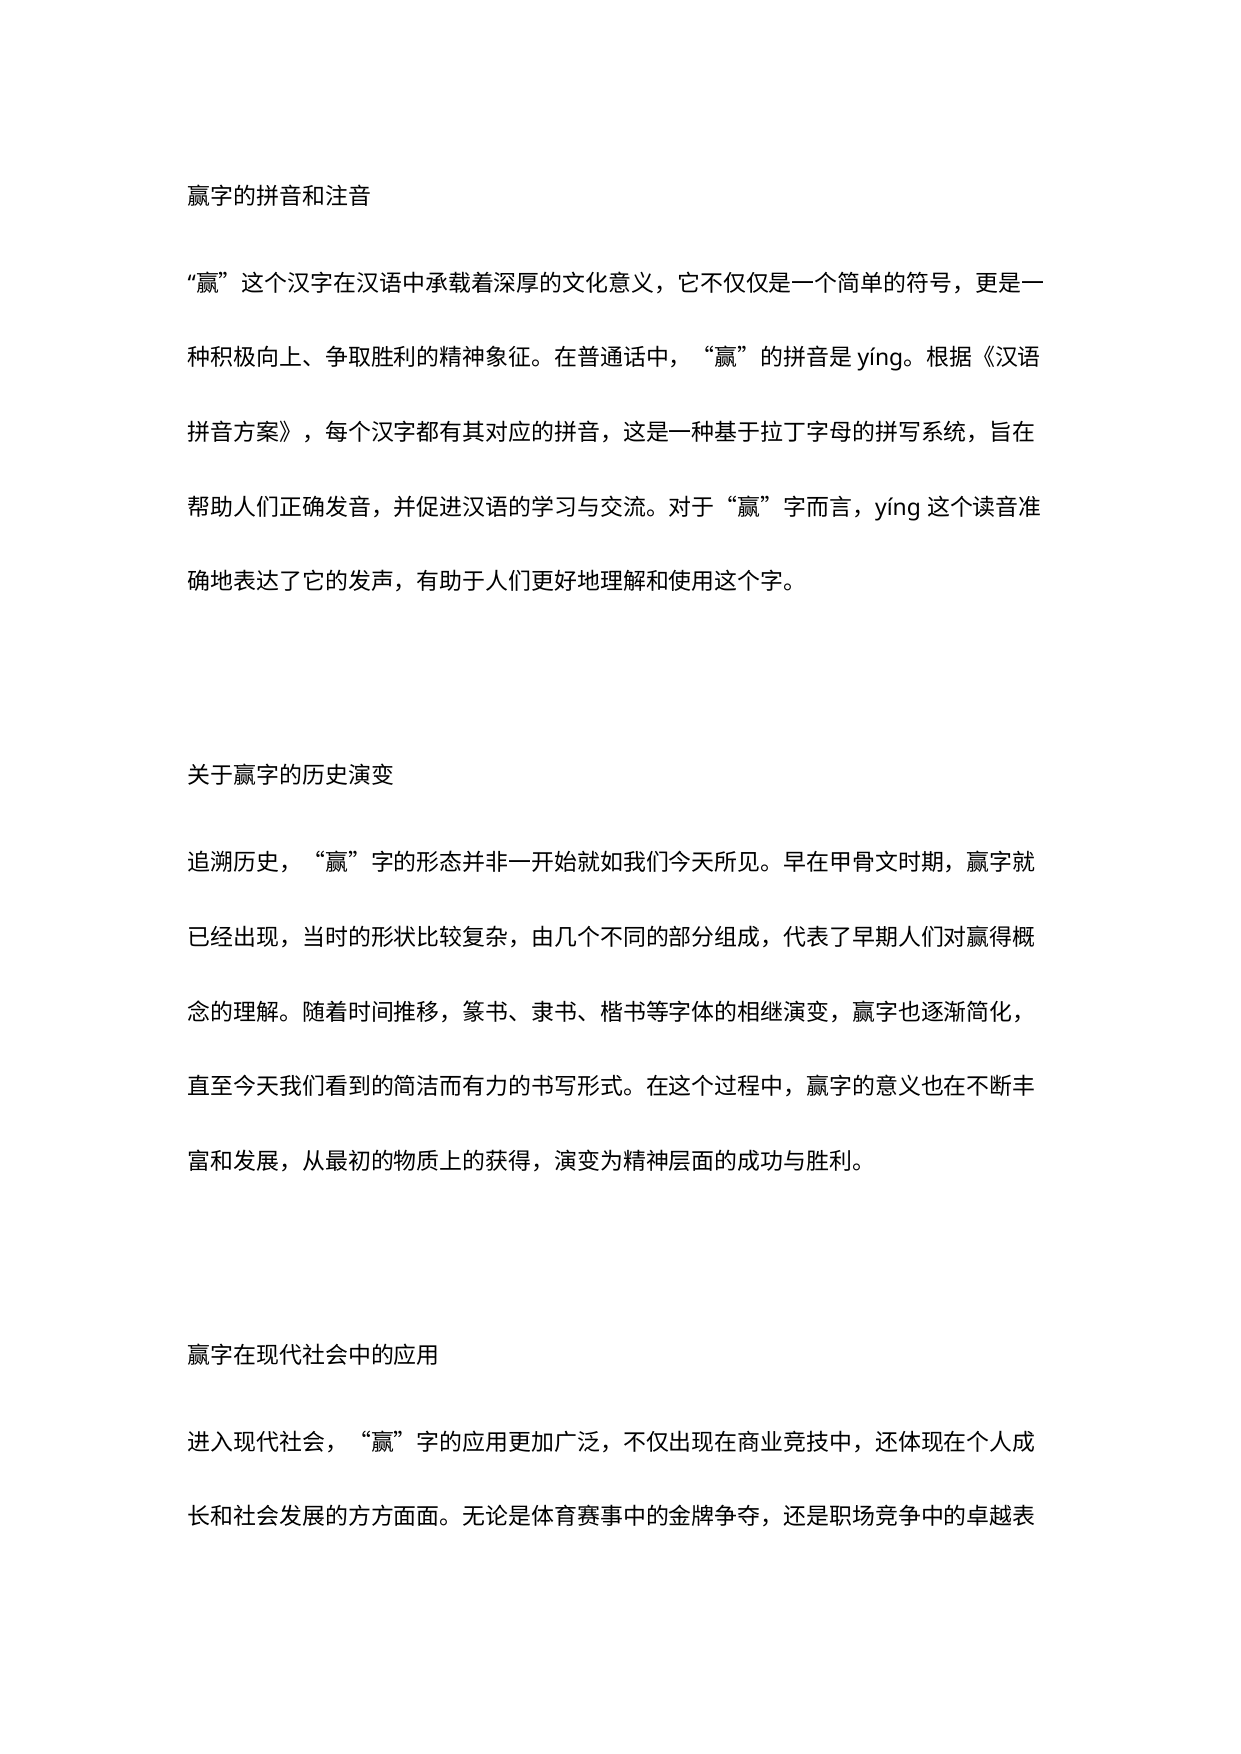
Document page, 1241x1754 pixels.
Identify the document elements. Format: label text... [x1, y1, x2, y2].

text 关于赢字的历史演变 [187, 742, 1053, 807]
text 追溯历史，“赢”字的形态并非一开始就如我们今天所见。早在甲骨文时期，赢字就已经出现，当时的形状比较复杂，由几个不同的部分组成，代表了早期人们对赢得概念的理解。随着时间推移，篆书、隶书、楷书等字体的相继演变，赢字也逐渐简化，直至今天我们看到的简洁而有力的书写形式。在这个过程中，赢字的意义也在不断丰富和发展，从最初的物质上的获得，演变为精神层面的成功与胜利。 [187, 828, 1053, 1192]
text “赢”这个汉字在汉语中承载着深厚的文化意义，它不仅仅是一个简单的符号，更是一种积极向上、争取胜利的精神象征。在普通话中，“赢”的拼音是 yíng。根据《汉语拼音方案》，每个汉字都有其对应的拼音，这是一种基于拉丁字母的拼写系统，旨在帮助人们正确发音，并促进汉语的学习与交流。对于“赢”字而言，yíng 这个读音准确地表达了它的发声，有助于人们更好地理解和使用这个字。 [187, 248, 1053, 612]
text 赢字在现代社会中的应用 [187, 1321, 1053, 1386]
text 赢字的拼音和注音 [187, 162, 1053, 227]
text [187, 1408, 1053, 1547]
